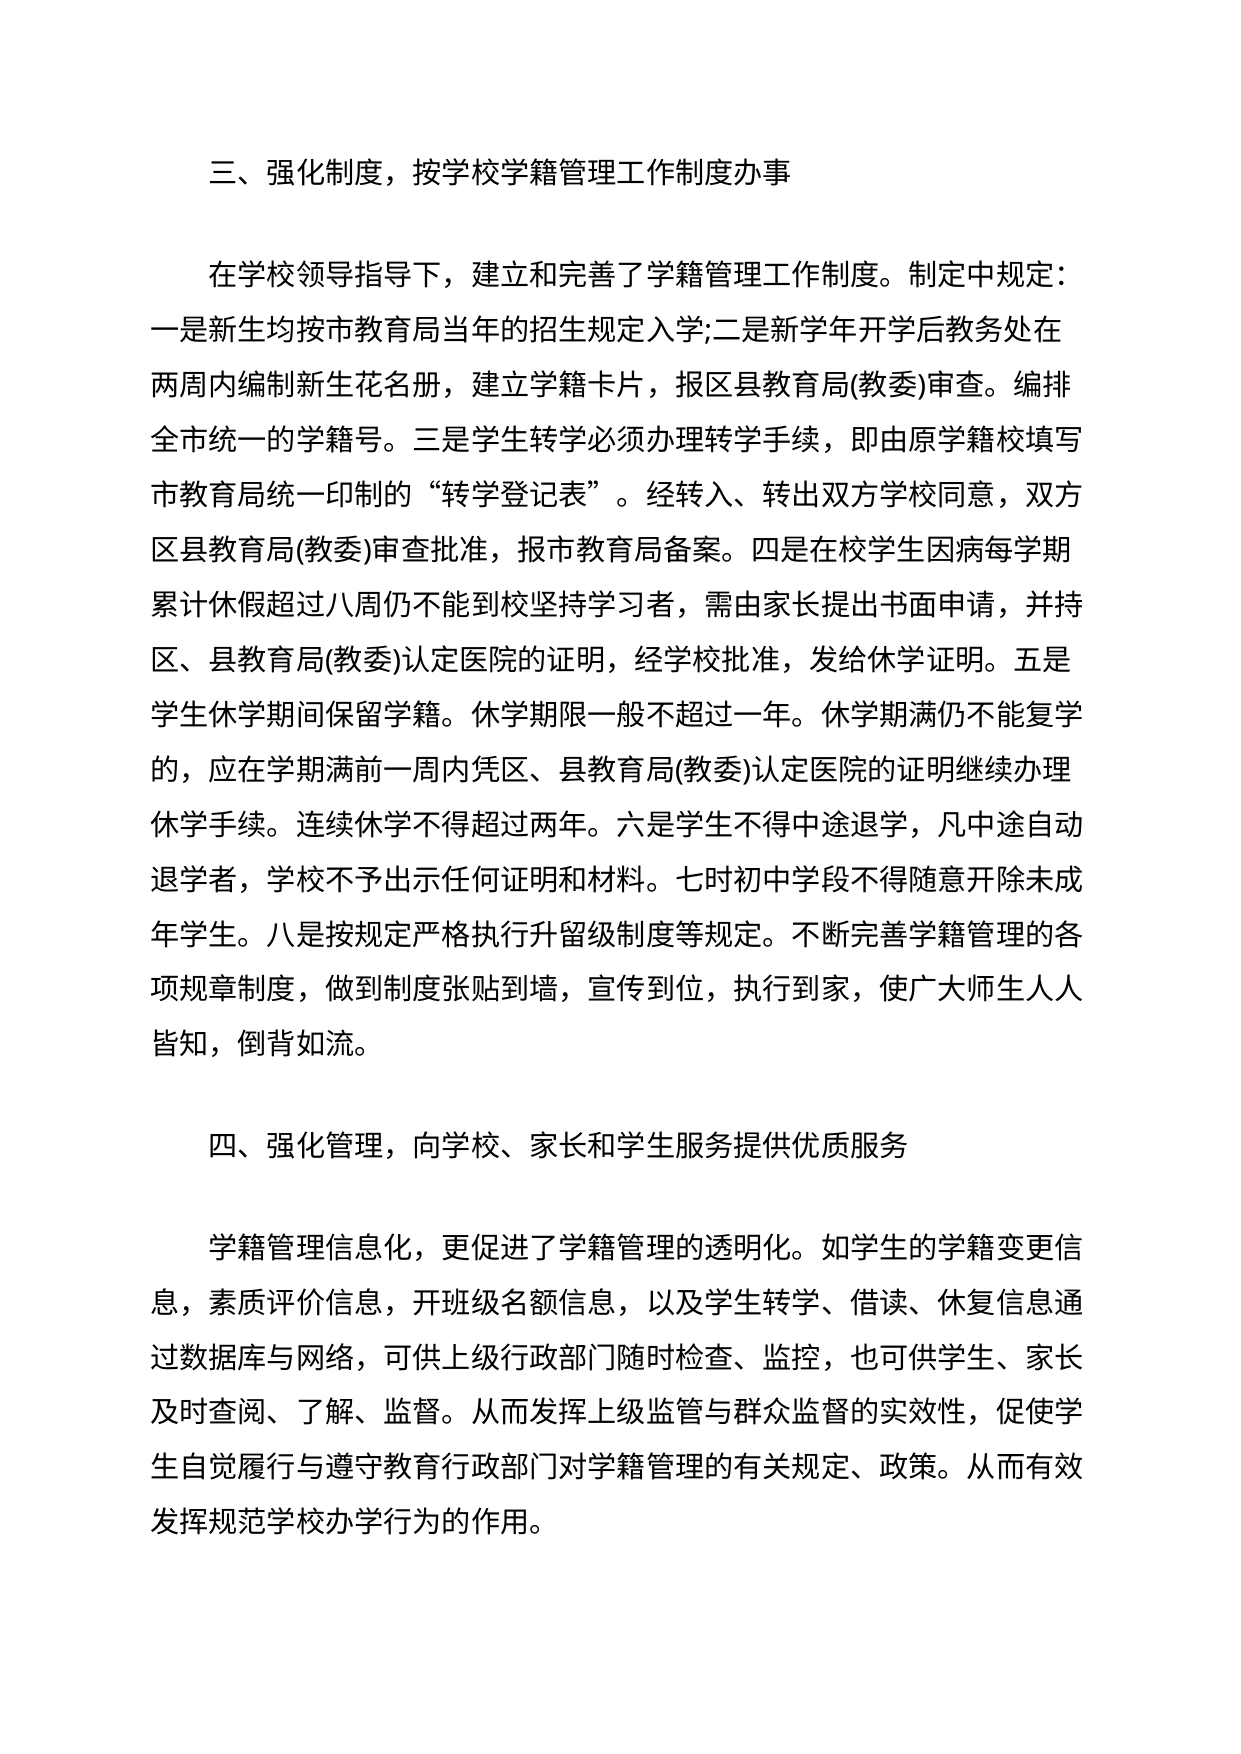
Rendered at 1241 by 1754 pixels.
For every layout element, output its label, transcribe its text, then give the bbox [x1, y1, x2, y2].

text 四、强化管理，向学校、家长和学生服务提供优质服务 [150, 1123, 1090, 1165]
text 学籍管理信息化，更促进了学籍管理的透明化。如学生的学籍变更信息，素质评价信息，开班级名额信息，以及学生转学、借读、休复信息通过数据库与网络，可供上级行政部门随时检查、监控，也可供学生、家长及时查阅、了解、监督。从而发挥上级监管与群众监督的实效性，促使学生自觉履行与遵守教育行政部门对学籍管理的有关规定、政策。从而有效发挥规范学校办学行为的作用。 [150, 1224, 1090, 1541]
text 在学校领导指导下，建立和完善了学籍管理工作制度。制定中规定：一是新生均按市教育局当年的招生规定入学;二是新学年开学后教务处在两周内编制新生花名册，建立学籍卡片，报区县教育局(教委)审查。编排全市统一的学籍号。三是学生转学必须办理转学手续，即由原学籍校填写市教育局统一印制的“转学登记表”。经转入、转出双方学校同意，双方区县教育局(教委)审查批准，报市教育局备案。四是在校学生因病每学期累计休假超过八周仍不能到校坚持学习者，需由家长提出书面申请，并持区、县教育局(教委)认定医院的证明，经学校批准，发给休学证明。五是学生休学期间保留学籍。休学期限一般不超过一年。休学期满仍不能复学的，应在学期满前一周内凭区、县教育局(教委)认定医院的证明继续办理休学手续。连续休学不得超过两年。六是学生不得中途退学，凡中途自动退学者，学校不予出示任何证明和材料。七时初中学段不得随意开除未成年学生。八是按规定严格执行升留级制度等规定。不断完善学籍管理的各项规章制度，做到制度张贴到墙，宣传到位，执行到家，使广大师生人人皆知，倒背如流。 [150, 252, 1090, 1063]
text 三、强化制度，按学校学籍管理工作制度办事 [150, 150, 1090, 192]
